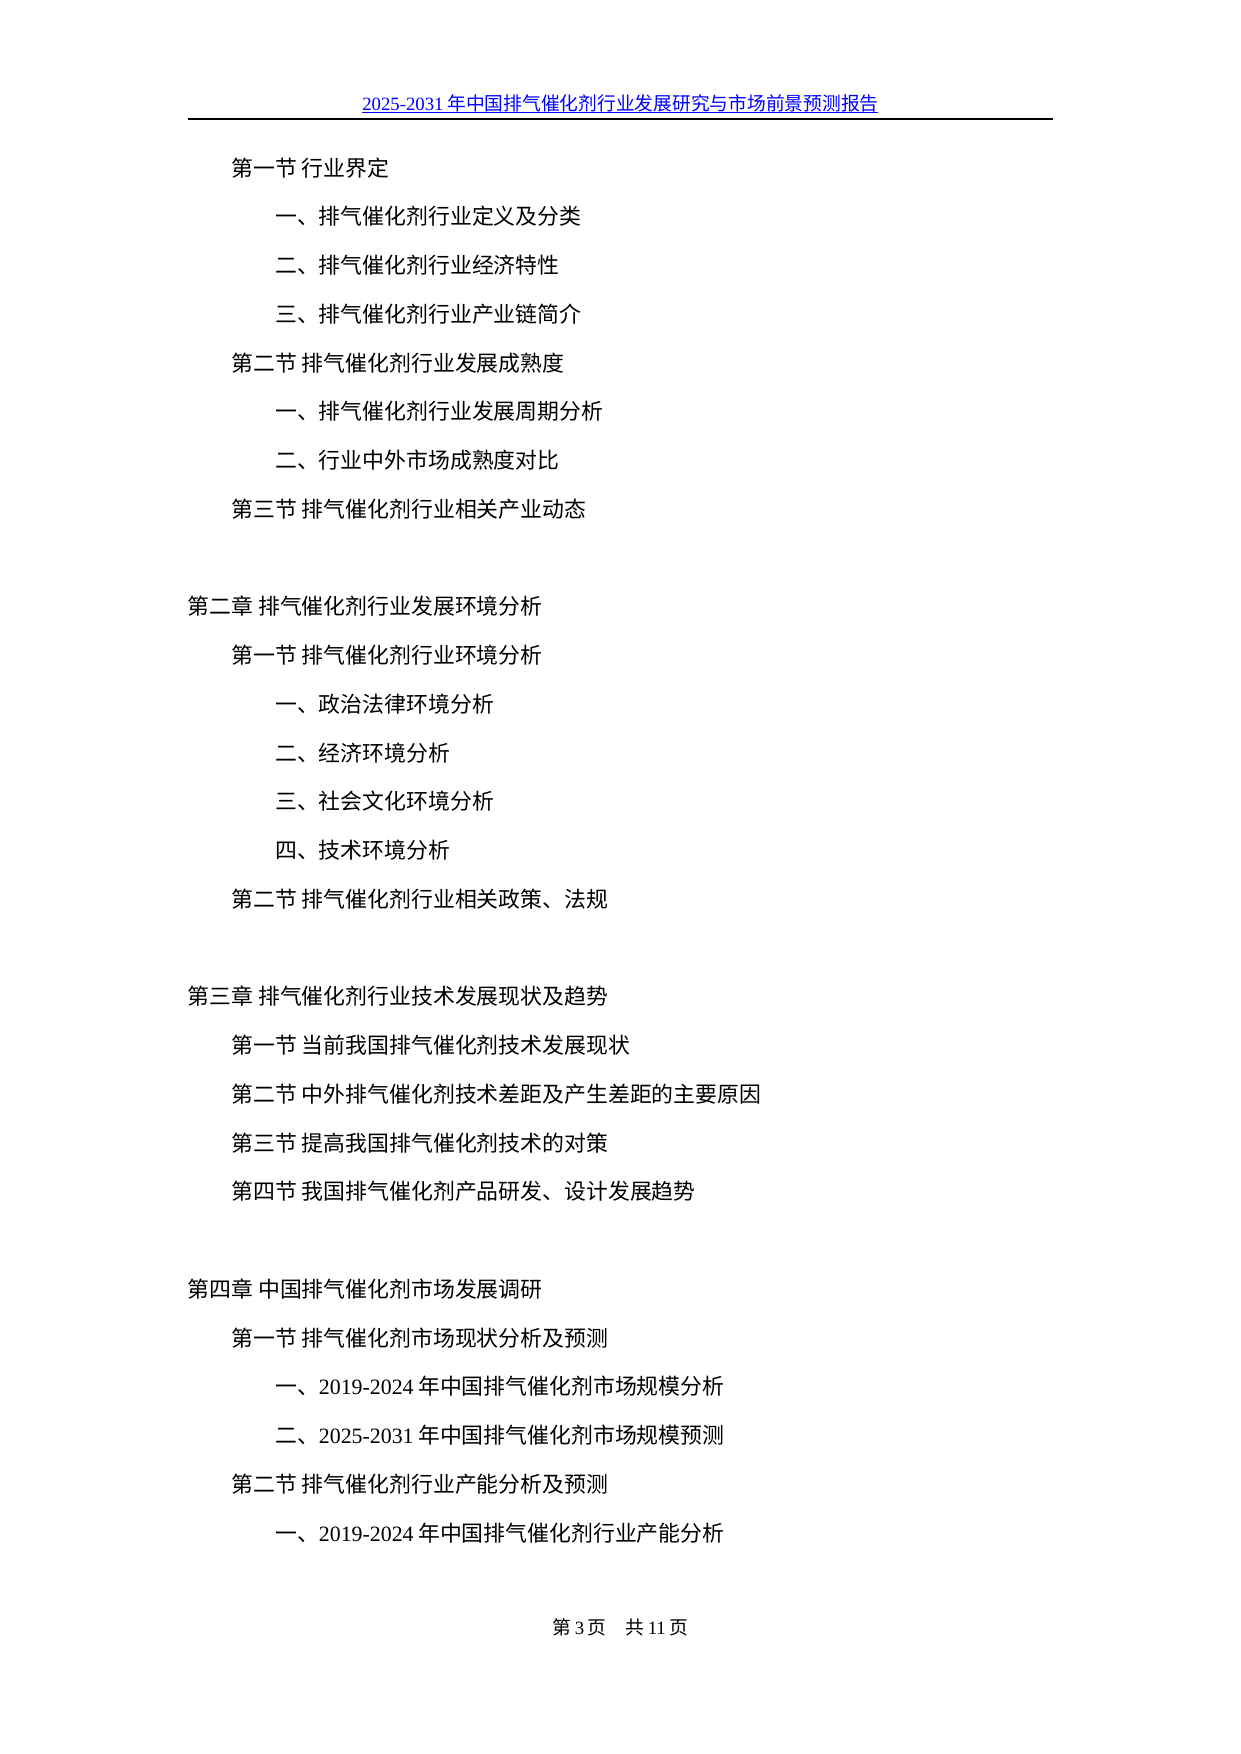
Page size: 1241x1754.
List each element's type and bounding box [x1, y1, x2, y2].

text [187, 150, 1053, 1548]
